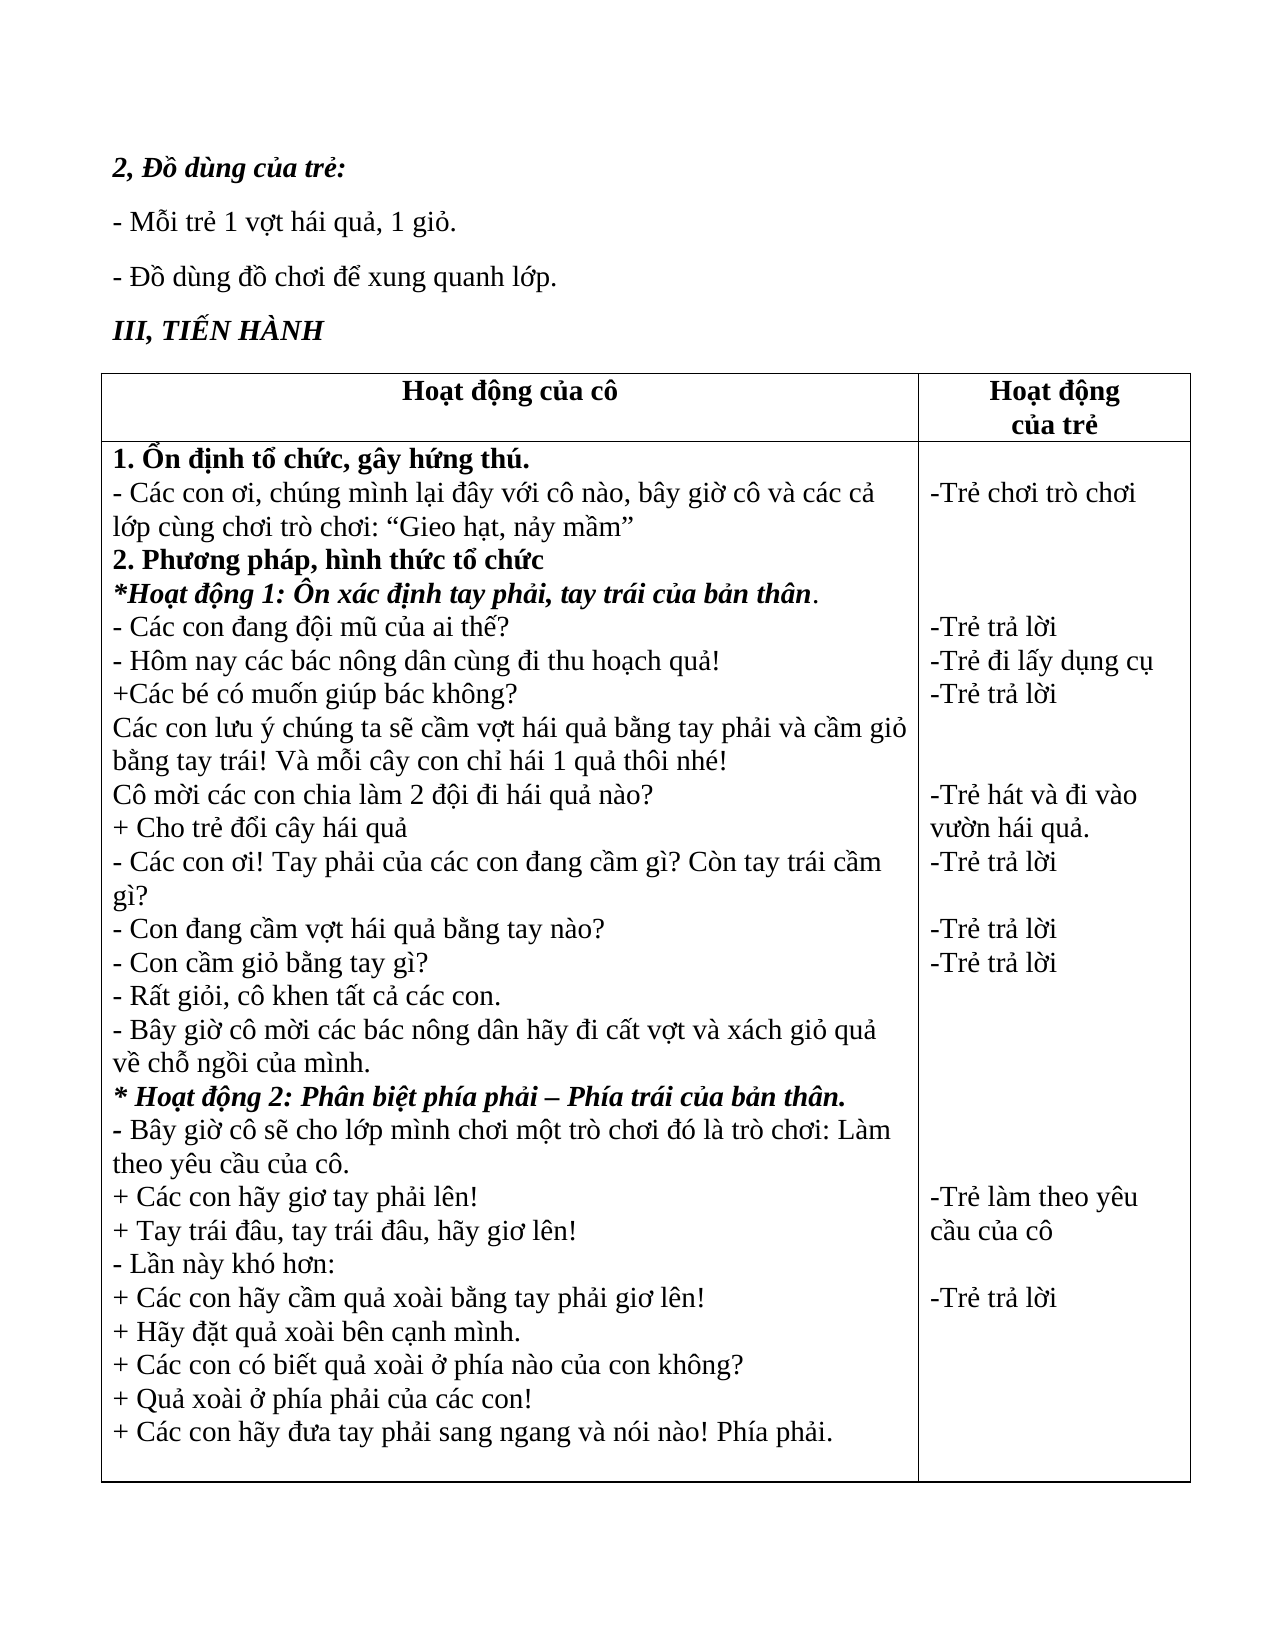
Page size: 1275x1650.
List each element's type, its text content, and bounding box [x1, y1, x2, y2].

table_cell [102, 442, 918, 1481]
text 2, Đồ dùng của trẻ: [112, 150, 1162, 183]
table_header Hoạt động của cô [102, 374, 918, 441]
text - Đồ dùng đồ chơi để xung quanh lớp. [112, 259, 1162, 292]
table_header Hoạt động của trẻ [919, 374, 1190, 441]
text III, TIẾN HÀNH [112, 313, 1162, 347]
text - Mỗi trẻ 1 vợt hái quả, 1 giỏ. [112, 204, 1162, 238]
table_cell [919, 442, 1190, 1481]
